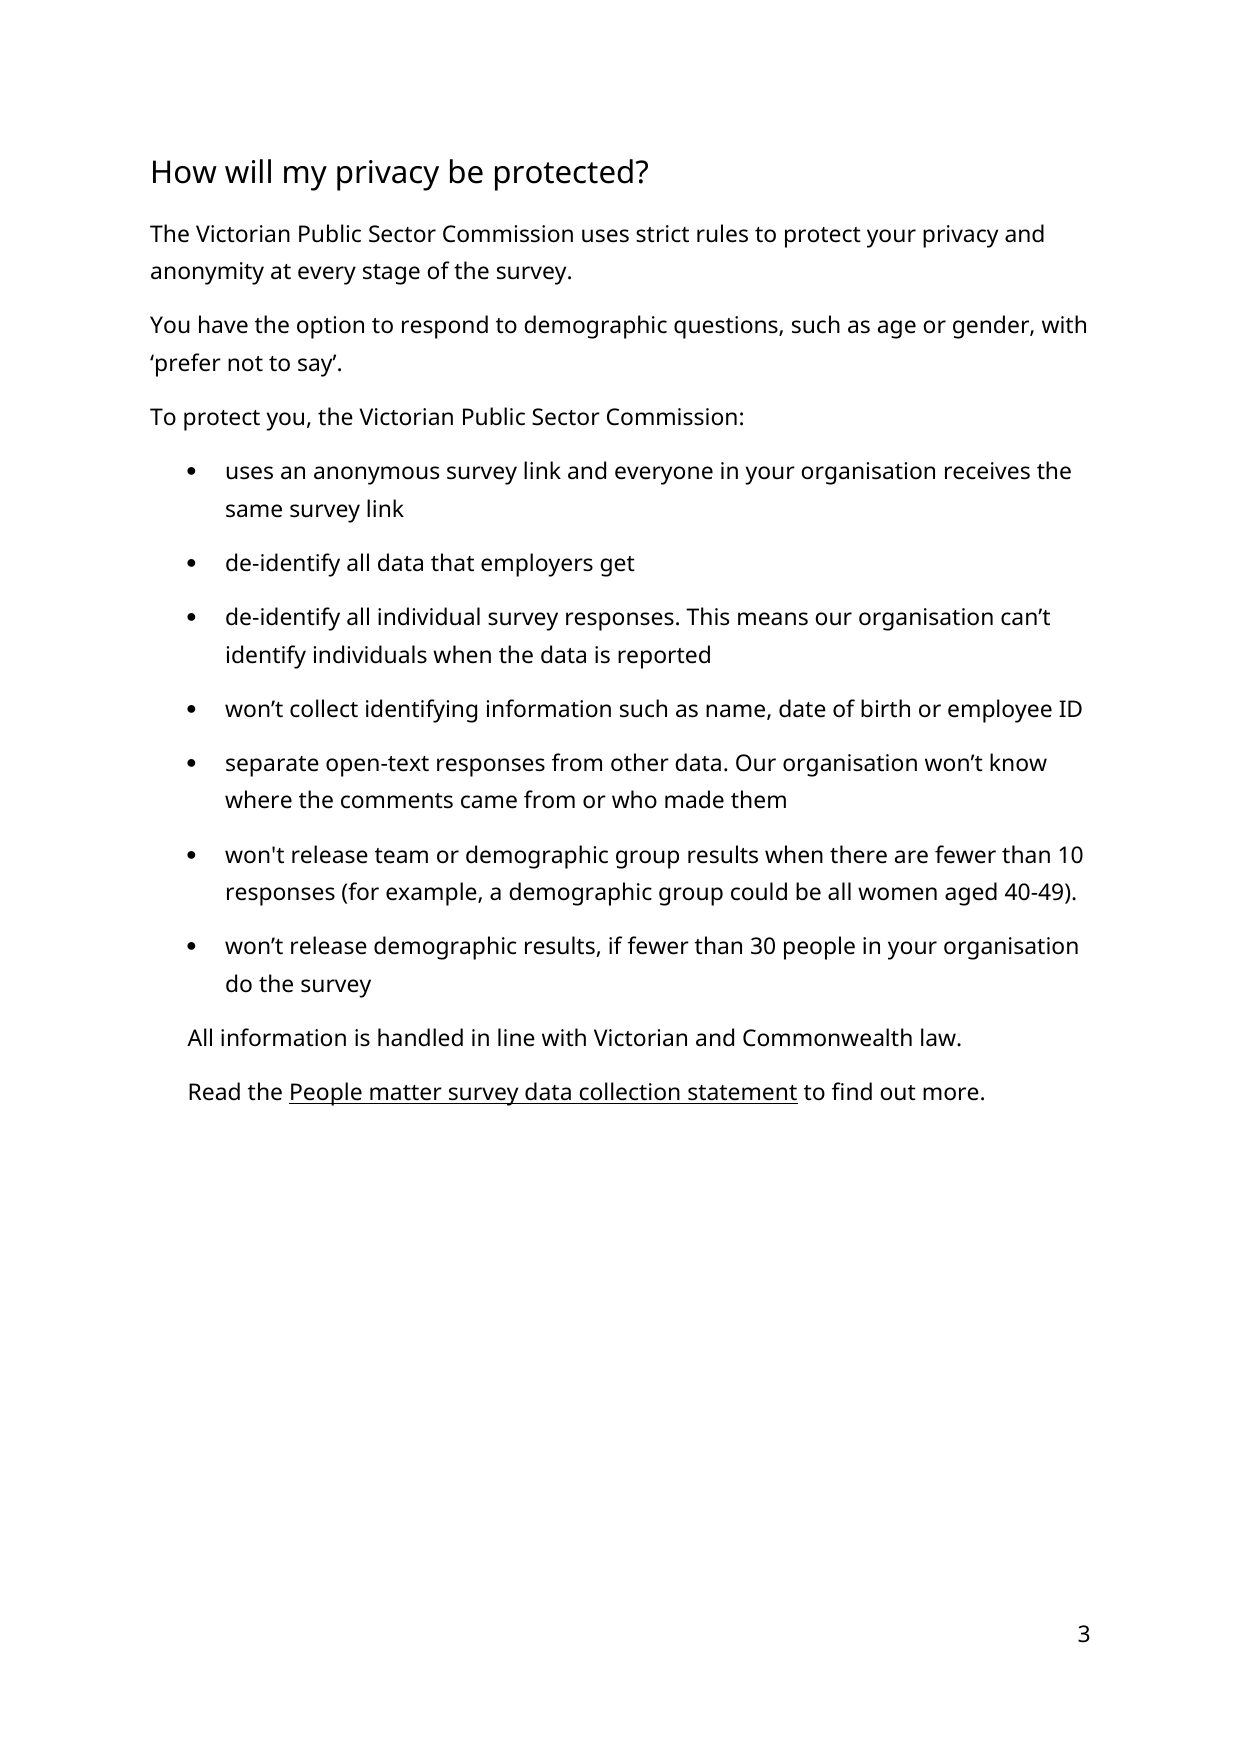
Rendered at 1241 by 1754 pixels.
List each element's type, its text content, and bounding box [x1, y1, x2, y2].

list separate open-text responses from other data. Our organisation won’t know where the comments came from or who made them [187, 747, 1090, 816]
text Read the People matter survey data collection statement to find out more. [187, 1076, 1090, 1107]
list won’t release demographic results, if fewer than 30 people in your organisation do the survey [187, 930, 1090, 999]
text The Victorian Public Sector Commission uses strict rules to protect your privacy and anonymity at every stage of the survey. [150, 218, 1090, 286]
text You have the option to respond to demographic questions, such as age or gender, with ‘prefer not to say’. [150, 309, 1090, 378]
list de-identify all data that employers get [187, 547, 1090, 578]
text To protect you, the Victorian Public Sector Commission: [150, 401, 1090, 432]
list won’t collect identifying information such as name, date of birth or employee ID [187, 693, 1090, 724]
list de-identify all individual survey responses. This means our organisation can’t identify individuals when the data is reported [187, 601, 1090, 670]
subtitle How will my privacy be protected? [150, 150, 1090, 193]
list won't release team or demographic group results when there are fewer than 10 responses (for example, a demographic group could be all women aged 40-49). [187, 838, 1090, 907]
list uses an anonymous survey link and everyone in your organisation receives the same survey link [187, 455, 1090, 524]
text All information is handled in line with Victorian and Commonwealth law. [187, 1022, 1090, 1053]
